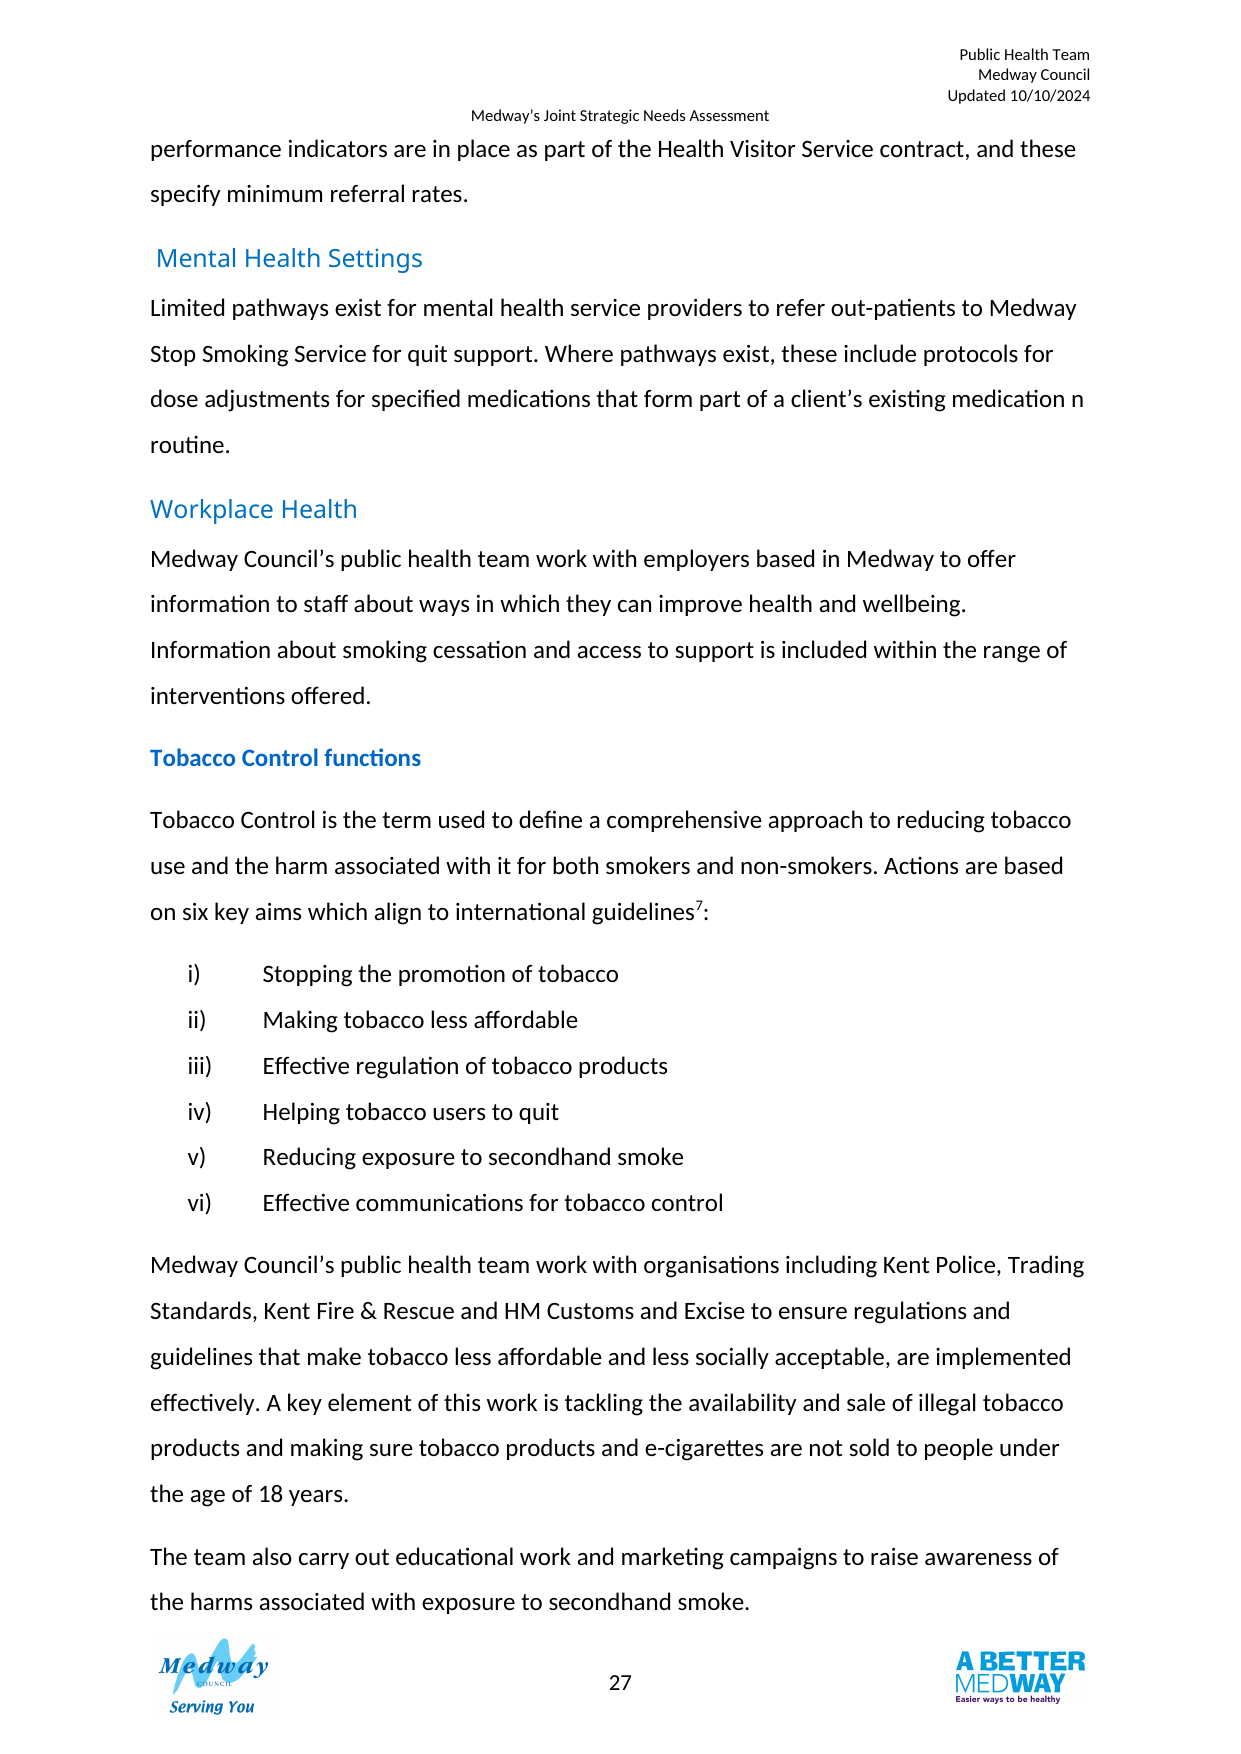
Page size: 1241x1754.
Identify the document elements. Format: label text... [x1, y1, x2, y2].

text Tobacco Control is the term used to define a comprehensive approach to reducing tobacco use and the harm associated with it for both smokers and non-smokers. Actions are based on six key aims which align to international guidelines: [150, 896, 1090, 1018]
list Helping tobacco users to quit [187, 1187, 1090, 1218]
text Limited pathways exist for mental health service providers to refer out-patients to Medway Stop Smoking Service for quit support. Where pathways exist, these include protocols for dose adjustments for specified medications that form part of a client’s existing medication n routine. [150, 383, 1090, 551]
subtitle Mental Health Settings [150, 332, 1090, 367]
subtitle Tobacco Control functions [150, 834, 1090, 864]
list Effective regulation of tobacco products [187, 1141, 1090, 1172]
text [150, 133, 1090, 301]
list Stopping the promotion of tobacco [187, 1050, 1090, 1081]
list Effective communications for tobacco control [187, 1279, 1090, 1309]
list Making tobacco less affordable [187, 1096, 1090, 1126]
text Medway Council’s public health team work with organisations including Kent Police, Trading Standards, Kent Fire & Rescue and HM Customs and Excise to ensure regulations and guidelines that make tobacco less affordable and less socially acceptable, are implemented effectively. A key element of this work is tackling the availability and sale of illegal tobacco products and making sure tobacco products and e-cigarettes are not sold to people under the age of 18 years. [150, 1341, 1090, 1600]
text Medway Council’s public health team work with employers based in Medway to offer information to staff about ways in which they can improve health and wellbeing. Information about smoking cessation and access to support is included within the range of interventions offered. [150, 634, 1090, 802]
list Reducing exposure to secondhand smoke [187, 1233, 1090, 1263]
subtitle Workplace Health [150, 583, 1090, 617]
